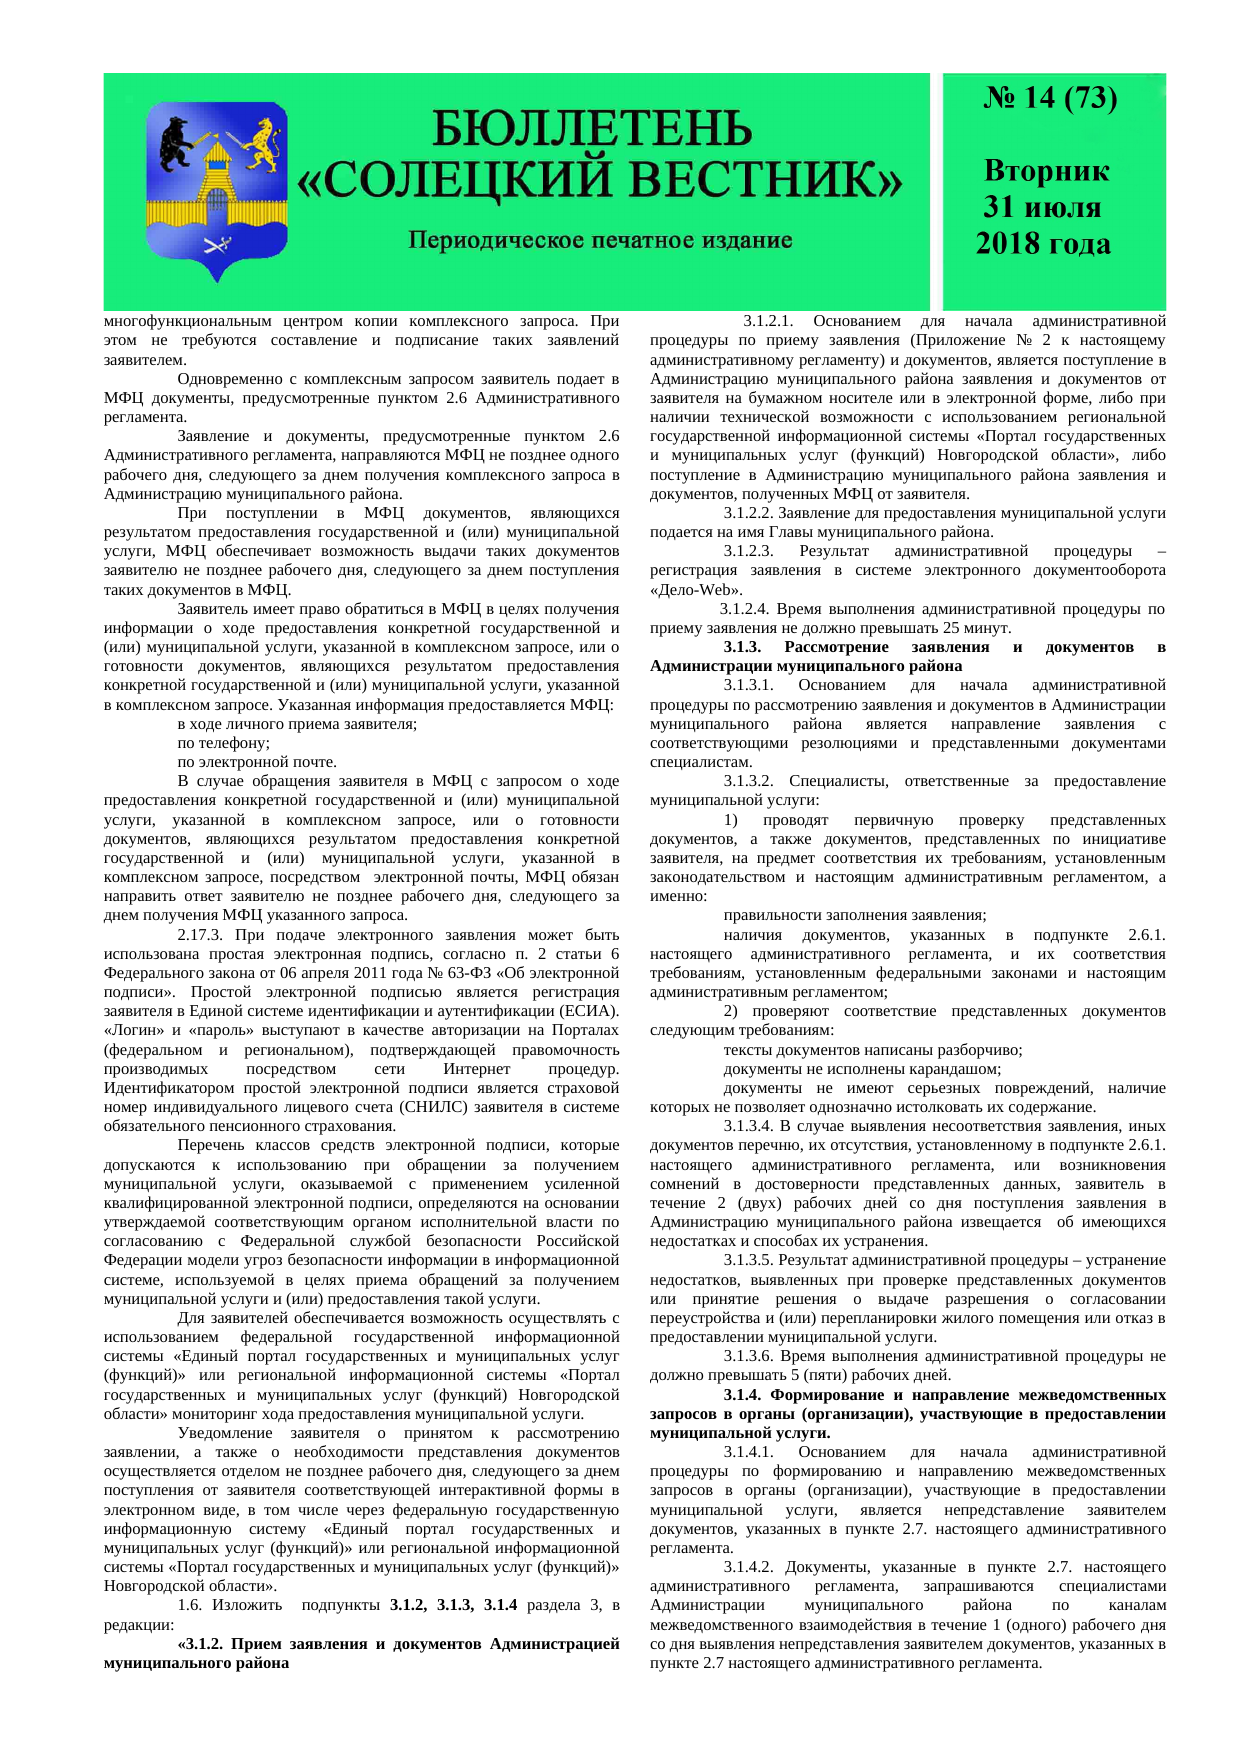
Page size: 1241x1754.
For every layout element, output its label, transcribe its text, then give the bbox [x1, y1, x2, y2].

text 3.1.4.1. Основанием для начала административной процедуры по формированию и направлению межведомственных запросов в органы (организации), участвующие в предоставлении муниципальной услуги, является непредставление заявителем документов, указанных в пункте 2.7. настоящего административного регламента. [650, 1442, 1167, 1557]
text документы не имеют серьезных повреждений, наличие которых не позволяет однозначно истолковать их содержание. [650, 1078, 1167, 1116]
picture [103, 73, 1167, 311]
text Одновременно с комплексным запросом заявитель подает в МФЦ документы, предусмотренные пунктом 2.6 Административного регламента. [103, 368, 620, 426]
text Уведомление заявителя о принятом к рассмотрению заявлении, а также о необходимости представления документов осуществляется отделом не позднее рабочего дня, следующего за днем поступления от заявителя соответствующей интерактивной формы в электронном виде, в том числе через федеральную государственную информационную систему «Единый портал государственных и муниципальных услуг (функций)» или региональной информационной системы «Портал государственных и муниципальных услуг (функций)» Новгородской области». [103, 1423, 620, 1595]
text 2) проверяют соответствие представленных документов следующим требованиям: [650, 1001, 1167, 1039]
text В случае обращения заявителя в МФЦ с запросом о ходе предоставления конкретной государственной и (или) муниципальной услуги, указанной в комплексном запросе, или о готовности документов, являющихся результатом предоставления конкретной государственной и (или) муниципальной услуги, указанной в комплексном запросе, посредством электронной почты, МФЦ обязан направить ответ заявителю не позднее рабочего дня, следующего за днем получения МФЦ указанного запроса. [103, 771, 620, 924]
text по электронной почте. [103, 752, 620, 771]
text 3.1.2.3. Результат административной процедуры – регистрация заявления в системе электронного документооборота «Дело-Web». [650, 541, 1167, 598]
text 3.1.3. Рассмотрение заявления и документов в Администрации муниципального района [650, 637, 1167, 675]
text 3.1.4.2. Документы, указанные в пункте 2.7. настоящего административного регламента, запрашиваются специалистами Администрации муниципального района по каналам межведомственного взаимодействия в течение 1 (одного) рабочего дня со дня выявления непредставления заявителем документов, указанных в пункте 2.7 настоящего административного регламента. [650, 1557, 1167, 1672]
text по телефону; [103, 733, 620, 752]
text 1) проводят первичную проверку представленных документов, а также документов, представленных по инициативе заявителя, на предмет соответствия их требованиям, установленным законодательством и настоящим административным регламентом, а именно: [650, 809, 1167, 905]
text 3.1.2.2. Заявление для предоставления муниципальной услуги подается на имя Главы муниципального района. [650, 503, 1167, 541]
text 2.17.3. При подаче электронного заявления может быть использована простая электронная подпись, согласно п. 2 статьи 6 Федерального закона от 06 апреля 2011 года № 63-ФЗ «Об электронной подписи». Простой электронной подписью является регистрация заявителя в Единой системе идентификации и аутентификации (ЕСИА). «Логин» и «пароль» выступают в качестве авторизации на Порталах (федеральном и региональном), подтверждающей правомочность производимых посредством сети Интернет процедур. Идентификатором простой электронной подписи является страховой номер индивидуального лицевого счета (СНИЛС) заявителя в системе обязательного пенсионного страхования. [103, 924, 620, 1135]
text Для заявителей обеспечивается возможность осуществлять с использованием федеральной государственной информационной системы «Единый портал государственных и муниципальных услуг (функций)» или региональной информационной системы «Портал государственных и муниципальных услуг (функций) Новгородской области» мониторинг хода предоставления муниципальной услуги. [103, 1308, 620, 1423]
text 3.1.2.1. Основанием для начала административной процедуры по приему заявления (Приложение № 2 к настоящему административному регламенту) и документов, является поступление в Администрацию муниципального района заявления и документов от заявителя на бумажном носителе или в электронной форме, либо при наличии технической возможности с использованием региональной государственной информационной системы «Портал государственных и муниципальных услуг (функций) Новгородской области», либо поступление в Администрацию муниципального района заявления и документов, полученных МФЦ от заявителя. [650, 311, 1167, 503]
text Заявитель имеет право обратиться в МФЦ в целях получения информации о ходе предоставления конкретной государственной и (или) муниципальной услуги, указанной в комплексном запросе, или о готовности документов, являющихся результатом предоставления конкретной государственной и (или) муниципальной услуги, указанной в комплексном запросе. Указанная информация предоставляется МФЦ: [103, 598, 620, 713]
text 3.1.3.2. Специалисты, ответственные за предоставление муниципальной услуги: [650, 771, 1167, 809]
text 3.1.3.1. Основанием для начала административной процедуры по рассмотрению заявления и документов в Администрации муниципального района является направление заявления с соответствующими резолюциями и представленными документами специалистам. [650, 675, 1167, 771]
text в ходе личного приема заявителя; [103, 713, 620, 733]
text «3.1.2. Прием заявления и документов Администрацией муниципального района [103, 1633, 620, 1672]
text 3.1.3.6. Время выполнения административной процедуры не должно превышать 5 (пяти) рабочих дней. [650, 1346, 1167, 1384]
text 3.1.3.5. Результат административной процедуры – устранение недостатков, выявленных при проверке представленных документов или принятие решения о выдаче разрешения о согласовании переустройства и (или) перепланировки жилого помещения или отказ в предоставлении муниципальной услуги. [650, 1250, 1167, 1346]
text Перечень классов средств электронной подписи, которые допускаются к использованию при обращении за получением муниципальной услуги, оказываемой с применением усиленной квалифицированной электронной подписи, определяются на основании утверждаемой соответствующим органом исполнительной власти по согласованию с Федеральной службой безопасности Российской Федерации модели угроз безопасности информации в информационной системе, используемой в целях приема обращений за получением муниципальной услуги и (или) предоставления такой услуги. [103, 1135, 620, 1308]
text документы не исполнены карандашом; [650, 1058, 1167, 1078]
text При поступлении в МФЦ документов, являющихся результатом предоставления государственной и (или) муниципальной услуги, МФЦ обеспечивает возможность выдачи таких документов заявителю не позднее рабочего дня, следующего за днем поступления таких документов в МФЦ. [103, 503, 620, 598]
text Заявление и документы, предусмотренные пунктом 2.6 Административного регламента, направляются МФЦ не позднее одного рабочего дня, следующего за днем получения комплексного запроса в Администрацию муниципального района. [103, 426, 620, 503]
text наличия документов, указанных в подпункте 2.6.1. настоящего административного регламента, и их соответствия требованиям, установленным федеральными законами и настоящим административным регламентом; [650, 924, 1167, 1001]
text 3.1.4. Формирование и направление межведомственных запросов в органы (организации), участвующие в предоставлении муниципальной услуги. [650, 1384, 1167, 1442]
text 3.1.3.4. В случае выявления несоответствия заявления, иных документов перечню, их отсутствия, установленному в подпункте 2.6.1. настоящего административного регламента, или возникновения сомнений в достоверности представленных данных, заявитель в течение 2 (двух) рабочих дней со дня поступления заявления в Администрацию муниципального района извещается об имеющихся недостатках и способах их устранения. [650, 1116, 1167, 1250]
text 3.1.2.4. Время выполнения административной процедуры по приему заявления не должно превышать 25 минут. [650, 598, 1167, 637]
text правильности заполнения заявления; [650, 905, 1167, 924]
text 1.6. Изложить подпункты 3.1.2, 3.1.3, 3.1.4 раздела 3, в редакции: [103, 1595, 620, 1633]
text тексты документов написаны разборчиво; [650, 1039, 1167, 1058]
